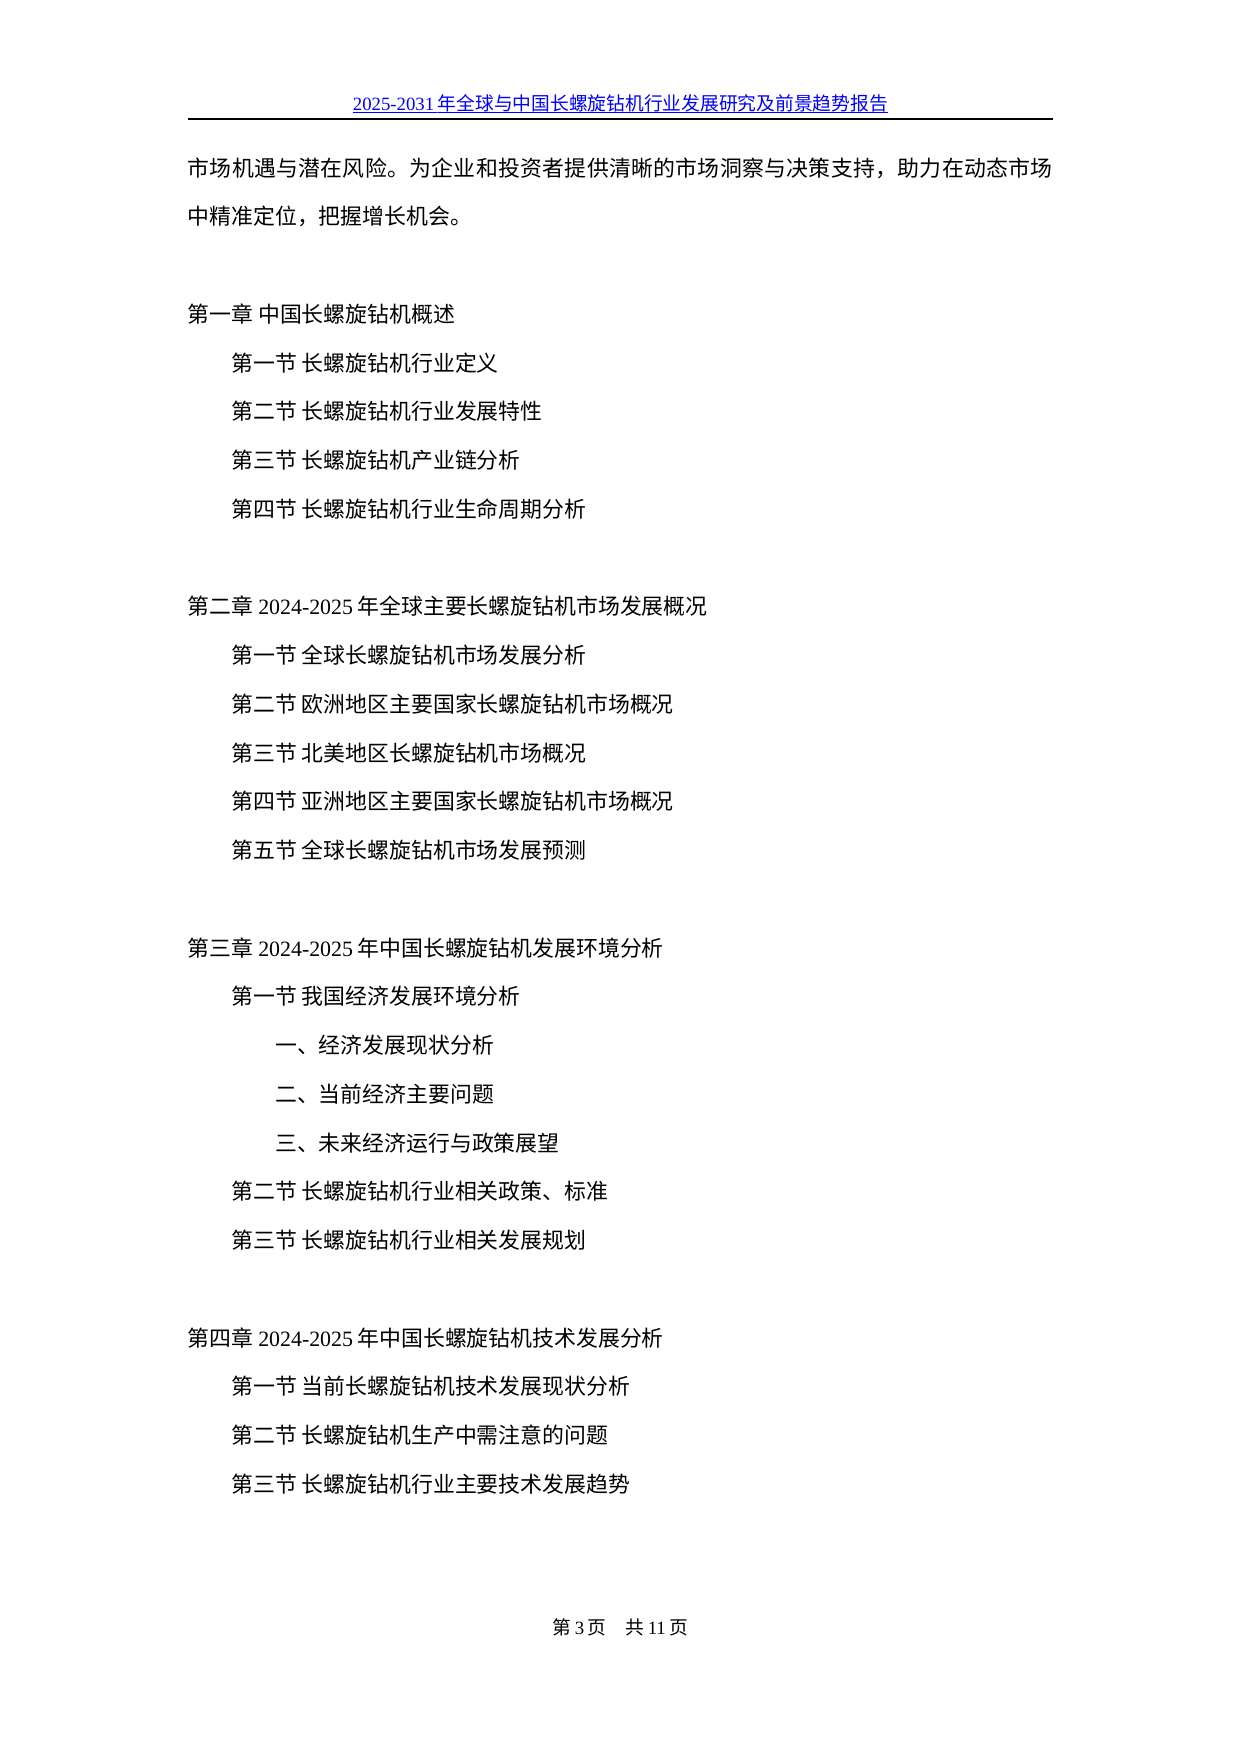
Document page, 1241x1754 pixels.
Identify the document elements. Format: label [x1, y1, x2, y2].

text [187, 150, 1053, 1499]
